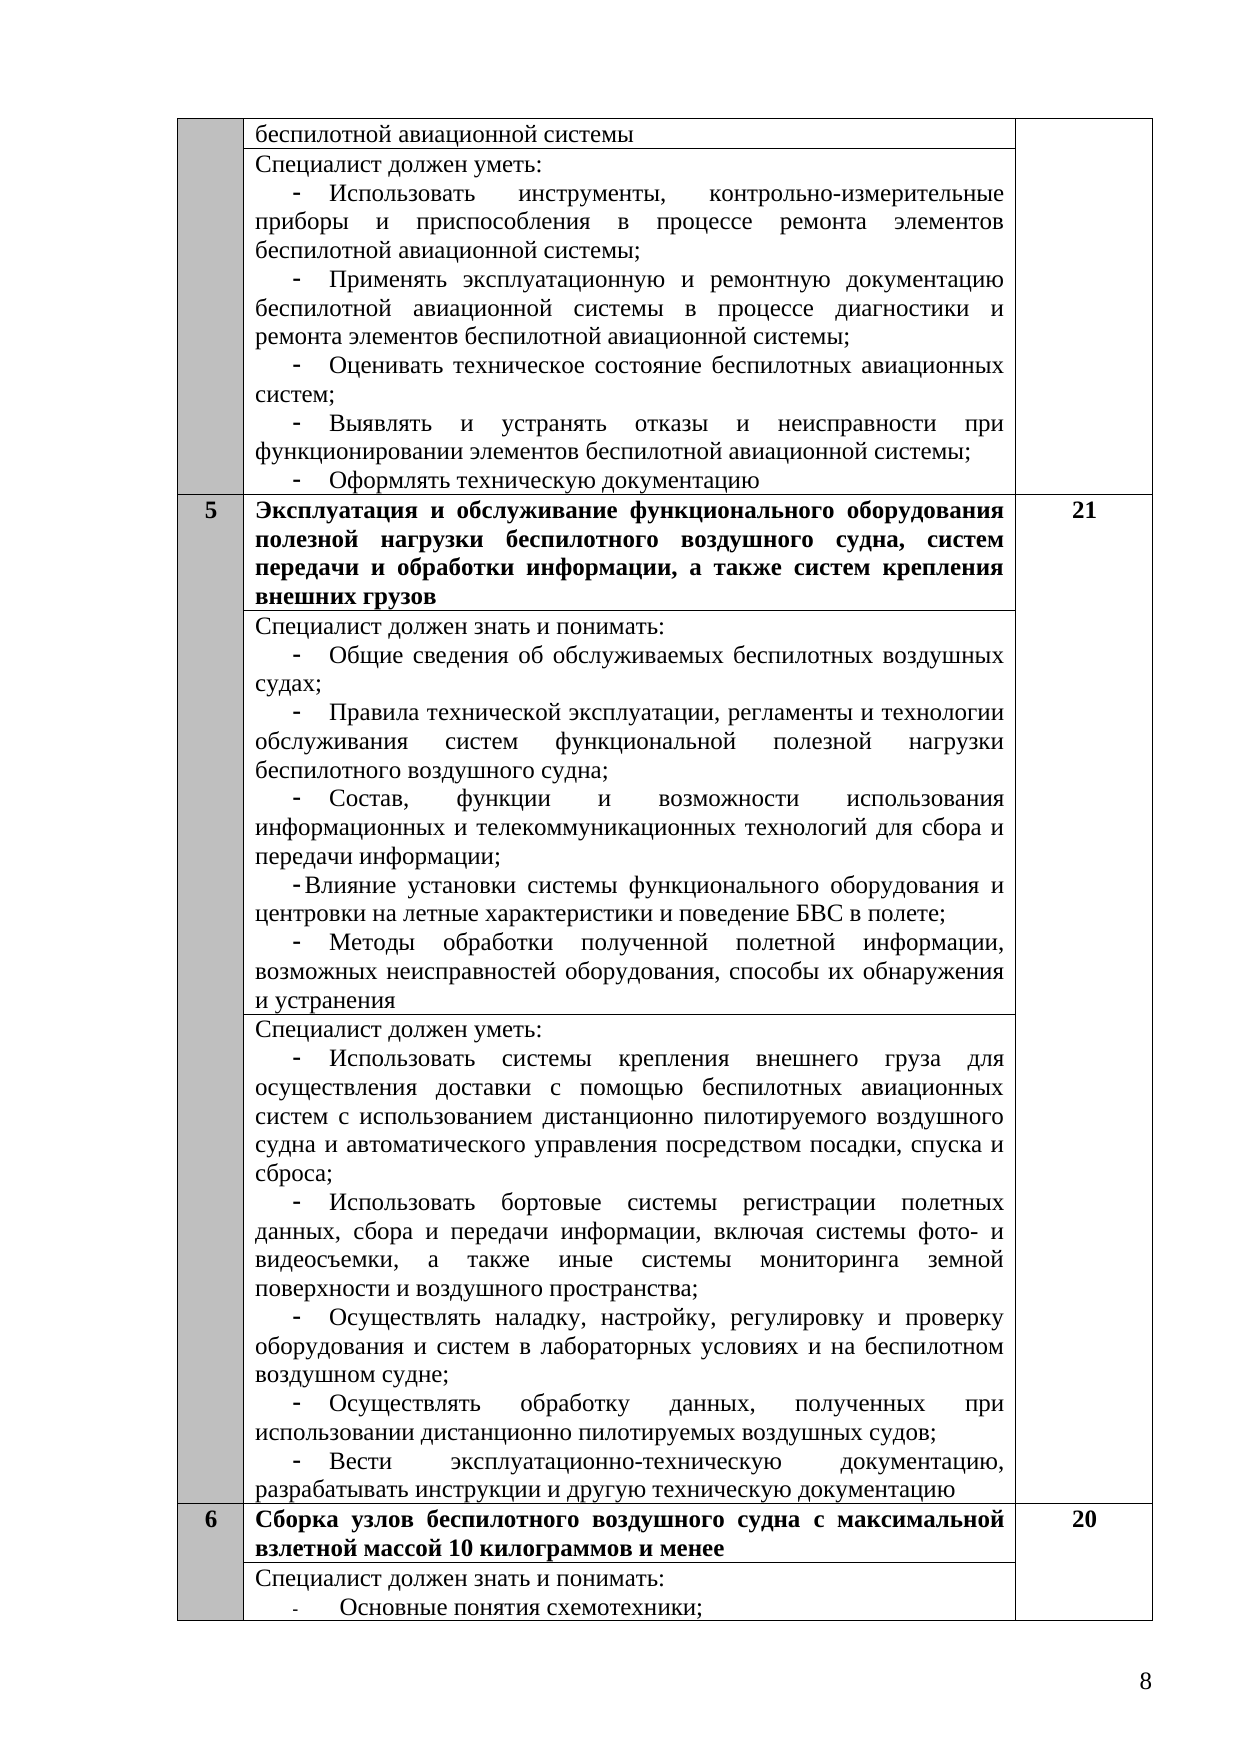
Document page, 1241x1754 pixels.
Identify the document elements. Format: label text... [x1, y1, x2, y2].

table_cell 20 [1016, 1504, 1152, 1620]
table_cell 5 [178, 495, 243, 1503]
table_cell 6 [178, 1504, 243, 1620]
table_cell Специалист должен уметь: Использовать инструменты, контрольно-измерительные приборы и приспособления в процессе ремонта элементов беспилотной авиационной системы; Применять эксплуатационную и ремонтную документацию беспилотной авиационной системы в процессе диагностики и ремонта элементов беспилотной авиационной системы; Оценивать техническое состояние беспилотных авиационных систем; Выявлять и устранять отказы и неисправности при функционировании элементов беспилотной авиационной системы; Оформлять техническую документацию [244, 149, 1015, 494]
table_cell Эксплуатация и обслуживание функционального оборудования полезной нагрузки беспилотного воздушного судна, систем передачи и обработки информации, а также систем крепления внешних грузов [244, 495, 1015, 610]
table_cell 21 [1016, 495, 1152, 1503]
table_cell Специалист должен уметь: Использовать системы крепления внешнего груза для осуществления доставки с помощью беспилотных авиационных систем с использованием дистанционно пилотируемого воздушного судна и автоматического управления посредством посадки, спуска и сброса; Использовать бортовые системы регистрации полетных данных, сбора и передачи информации, включая системы фото- и видеосъемки, а также иные системы мониторинга земной поверхности и воздушного пространства; Осуществлять наладку, настройку, регулировку и проверку оборудования и систем в лабораторных условиях и на беспилотном воздушном судне; Осуществлять обработку данных, полученных при использовании дистанционно пилотируемых воздушных судов; Вести эксплуатационно-техническую документацию, разрабатывать инструкции и другую техническую документацию [244, 1015, 1015, 1503]
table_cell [244, 119, 1015, 148]
table_cell Специалист должен знать и понимать: Общие сведения об обслуживаемых беспилотных воздушных судах; Правила технической эксплуатации, регламенты и технологии обслуживания систем функциональной полезной нагрузки беспилотного воздушного судна; Состав, функции и возможности использования информационных и телекоммуникационных технологий для сбора и передачи информации; Влияние установки системы функционального оборудования и центровки на летные характеристики и поведение БВС в полете; Методы обработки полученной полетной информации, возможных неисправностей оборудования, способы их обнаружения и устранения [244, 611, 1015, 1013]
table_cell Сборка узлов беспилотного воздушного судна с максимальной взлетной массой 10 килограммов и менее [244, 1504, 1015, 1562]
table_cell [244, 1563, 1015, 1620]
